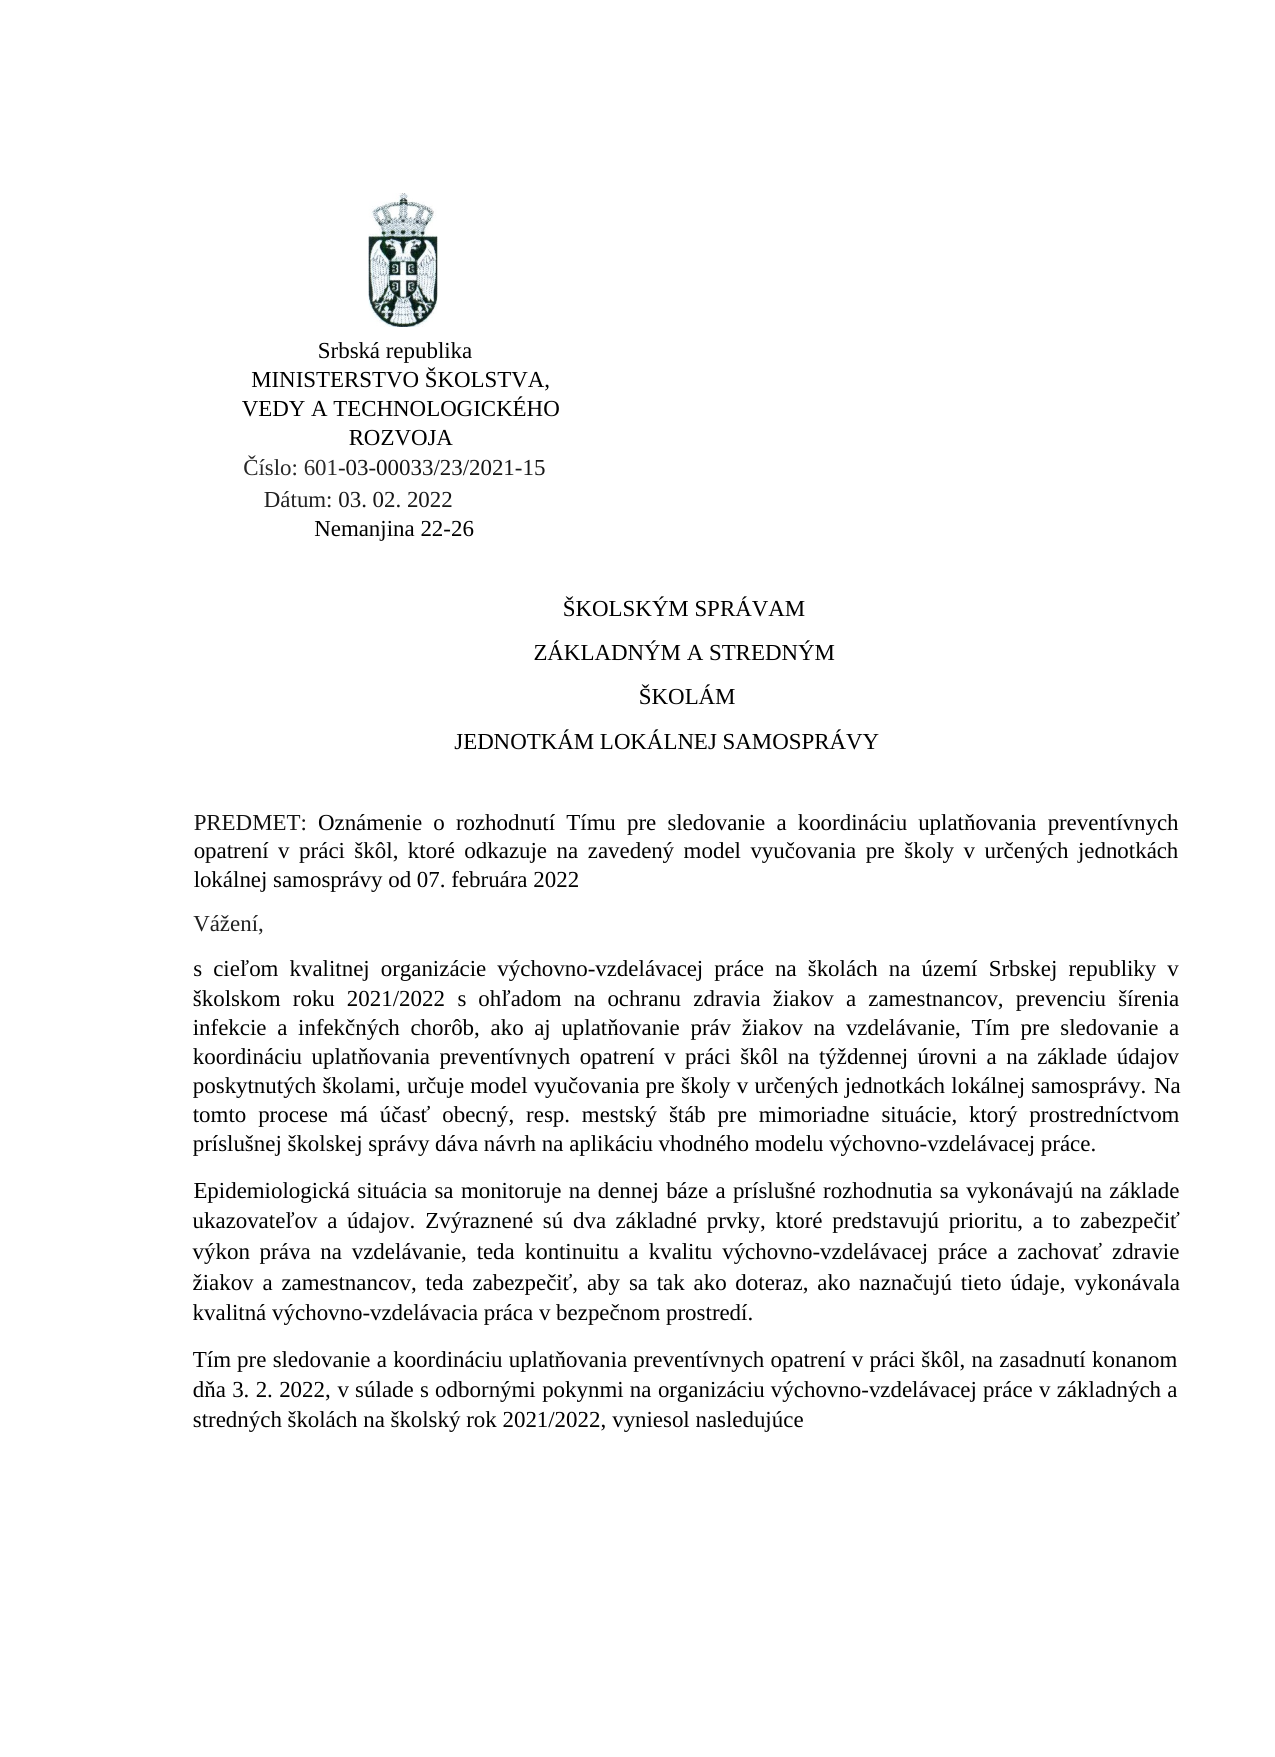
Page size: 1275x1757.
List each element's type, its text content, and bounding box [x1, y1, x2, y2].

text s cieľom kvalitnej organizácie výchovno-vzdelávacej práce na školách na území Srbskej republiky v školskom roku 2021/2022 s ohľadom na ochranu zdravia žiakov a zamestnancov, prevenciu šírenia infekcie a infekčných chorôb, ako aj uplatňovanie práv žiakov na vzdelávanie, Tím pre sledovanie a koordináciu uplatňovania preventívnych opatrení v práci škôl na týždennej úrovni a na základe údajov poskytnutých školami, určuje model vyučovania pre školy v určených jednotkách lokálnej samosprávy. Na tomto procese má účasť obecný, resp. mestský štáb pre mimoriadne situácie, ktorý prostredníctvom príslušnej školskej správy dáva návrh na aplikáciu vhodného modelu výchovno-vzdelávacej práce. [193, 956, 1181, 1157]
text Srbská republika MINISTERSTVO ŠKOLSTVA, VEDY A TECHNOLOGICKÉHO ROZVOJA [231, 337, 570, 451]
text Nemanjina 22-26 [314, 515, 1194, 542]
text JEDNOTKÁM LOKÁLNEJ SAMOSPRÁVY [454, 726, 1194, 755]
text Epidemiologická situácia sa monitoruje na dennej báze a príslušné rozhodnutia sa vykonávajú na základe ukazovateľov a údajov. Zvýraznené sú dva základné prvky, ktoré predstavujú prioritu, a to zabezpečiť výkon práva na vzdelávanie, teda kontinuitu a kvalitu výchovno-vzdelávacej práce a zachovať zdravie žiakov a zamestnancov, teda zabezpečiť, aby sa tak ako doteraz, ako naznačujú tieto údaje, vykonávala kvalitná výchovno-vzdelávacia práca v bezpečnom prostredí. [192, 1177, 1182, 1326]
picture [368, 193, 438, 327]
text Dátum: 03. 02. 2022 [264, 486, 1194, 512]
text ŠKOLSKÝM SPRÁVAM ZÁKLADNÝM A STREDNÝM ŠKOLÁM [471, 596, 903, 709]
text Tím pre sledovanie a koordináciu uplatňovania preventívnych opatrení v práci škôl, na zasadnutí konanom dňa 3. 2. 2022, v súlade s odbornými pokynmi na organizáciu výchovno-vzdelávacej práce v základných a stredných školách na školský rok 2021/2022, vyniesol nasledujúce [193, 1346, 1179, 1432]
text PREDMET: Oznámenie o rozhodnutí Tímu pre sledovanie a koordináciu uplatňovania preventívnych opatrení v práci škôl, ktoré odkazuje na zavedený model vyučovania pre školy v určených jednotkách lokálnej samosprávy od 07. februára 2022 [193, 809, 1180, 892]
text Vážení, [193, 910, 1194, 937]
text Číslo: 601-03-00033/23/2021-15 [243, 453, 1194, 482]
